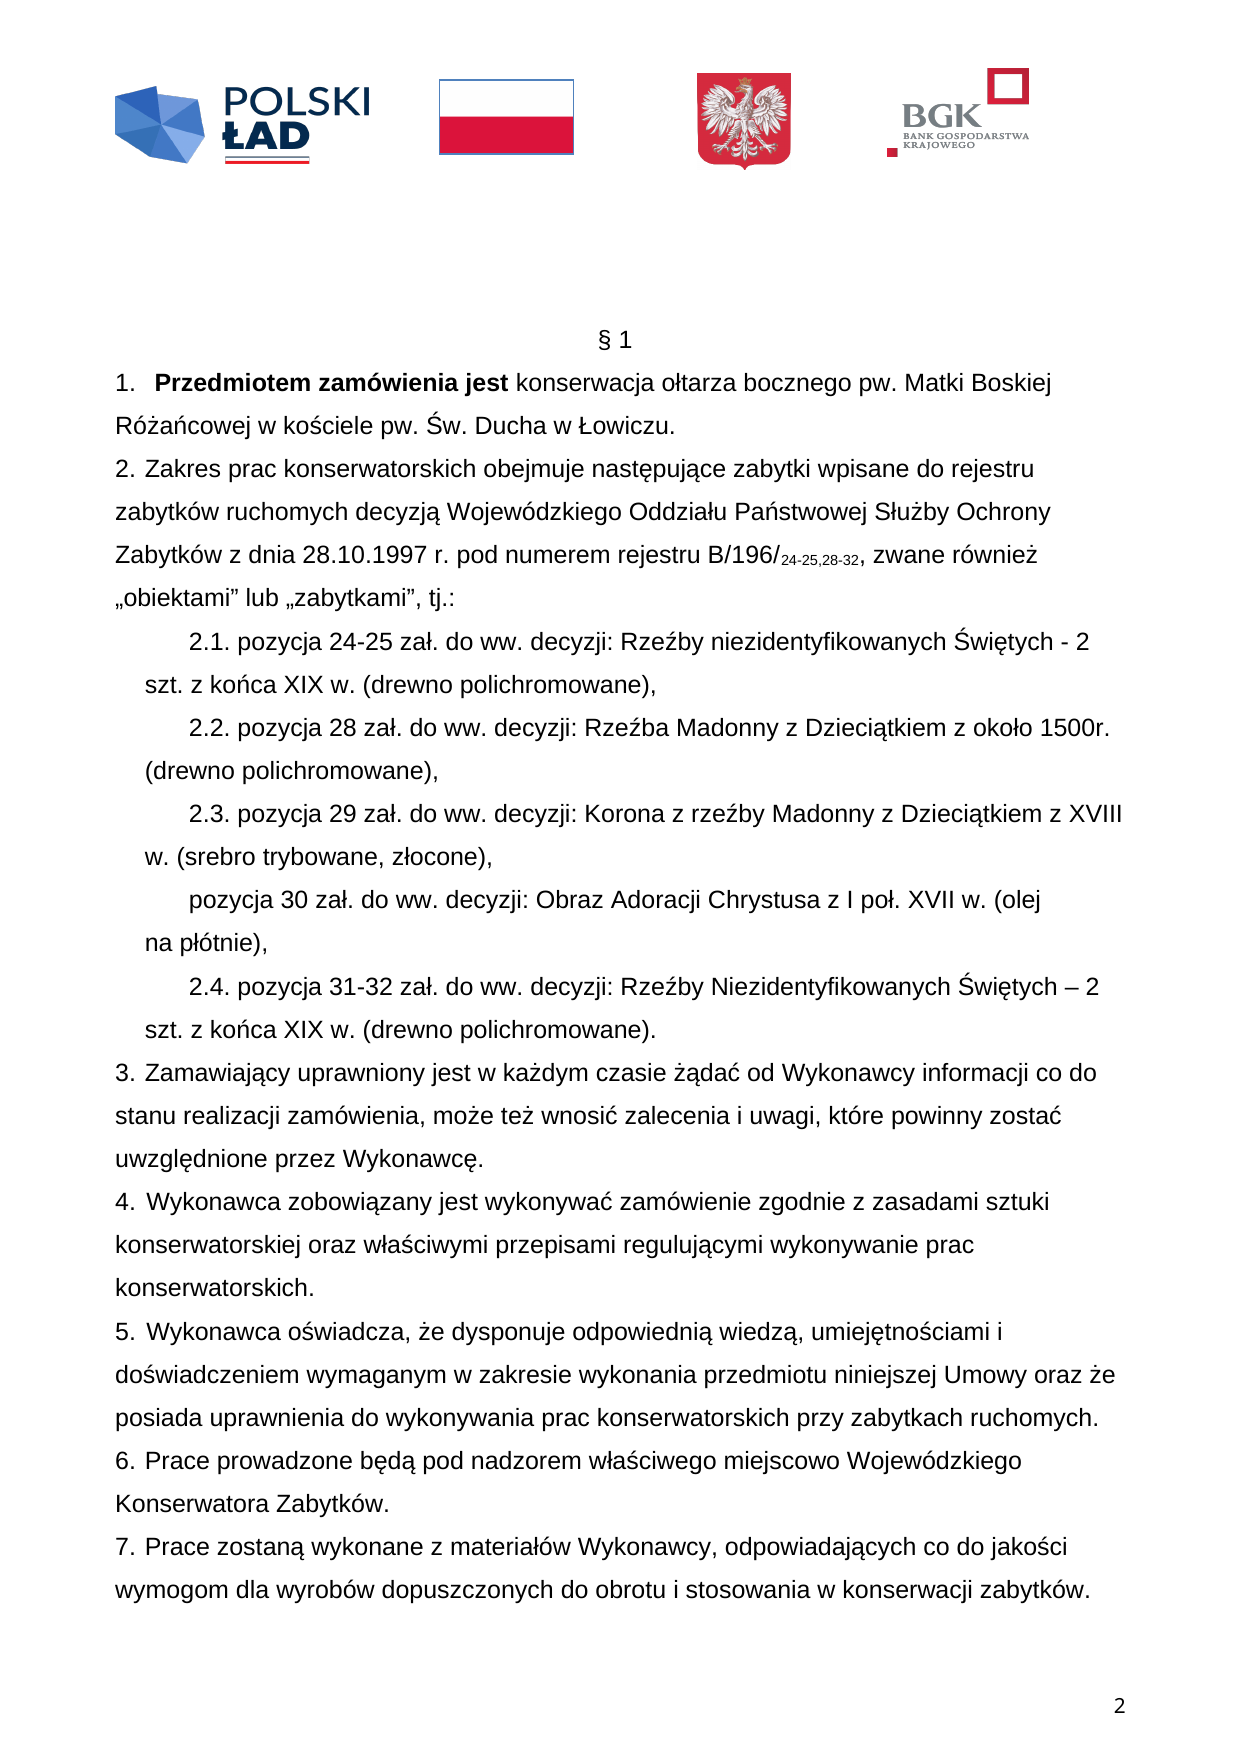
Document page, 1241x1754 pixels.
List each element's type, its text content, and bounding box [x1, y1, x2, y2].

list Prace prowadzone będą pod nadzorem właściwego miejscowo Wojewódzkiego Konserwatora Zabytków. [115, 1446, 1125, 1518]
list Wykonawca zobowiązany jest wykonywać zamówienie zgodnie z zasadami sztuki konserwatorskiej oraz właściwymi przepisami regulującymi wykonywanie prac konserwatorskich. [115, 1187, 1125, 1302]
list Zakres prac konserwatorskich obejmuje następujące zabytki wpisane do rejestru zabytków ruchomych decyzją Wojewódzkiego Oddziału Państwowej Służby Ochrony Zabytków z dnia 28.10.1997 r. pod numerem rejestru B/196/24-25,28-32, zwane również „obiektami” lub „zabytkami”, tj.: [115, 454, 1125, 612]
list 2.2. pozycja 28 zał. do ww. decyzji: Rzeźba Madonny z Dzieciątkiem z około 1500r. (drewno polichromowane), [144, 713, 1125, 785]
list 2.1. pozycja 24-25 zał. do ww. decyzji: Rzeźby niezidentyfikowanych Świętych - 2 szt. z końca XIX w. (drewno polichromowane), [144, 627, 1125, 698]
list Zamawiający uprawniony jest w każdym czasie żądać od Wykonawcy informacji co do stanu realizacji zamówienia, może też wnosić zalecenia i uwagi, które powinny zostać uwzględnione przez Wykonawcę. [115, 1058, 1125, 1173]
text § 1 [115, 325, 1115, 353]
list 2.4. pozycja 31-32 zał. do ww. decyzji: Rzeźby Niezidentyfikowanych Świętych – 2 szt. z końca XIX w. (drewno polichromowane). [144, 972, 1125, 1043]
list 2.3. pozycja 29 zał. do ww. decyzji: Korona z rzeźby Madonny z Dzieciątkiem z XVIII w. (srebro trybowane, złocone), [144, 799, 1125, 871]
picture [887, 68, 1029, 157]
picture [115, 86, 369, 164]
picture [440, 81, 573, 153]
list Przedmiotem zamówienia jest konserwacja ołtarza bocznego pw. Matki Boskiej Różańcowej w kościele pw. Św. Ducha w Łowiczu. [115, 368, 1125, 440]
list pozycja 30 zał. do ww. decyzji: Obraz Adoracji Chrystusa z I poł. XVII w. (olej na płótnie), [144, 885, 1125, 957]
picture [697, 73, 791, 170]
list Prace zostaną wykonane z materiałów Wykonawcy, odpowiadających co do jakości wymogom dla wyrobów dopuszczonych do obrotu i stosowania w konserwacji zabytków. [115, 1532, 1125, 1604]
list Wykonawca oświadcza, że dysponuje odpowiednią wiedzą, umiejętnościami i doświadczeniem wymaganym w zakresie wykonania przedmiotu niniejszej Umowy oraz że posiada uprawnienia do wykonywania prac konserwatorskich przy zabytkach ruchomych. [115, 1317, 1125, 1432]
